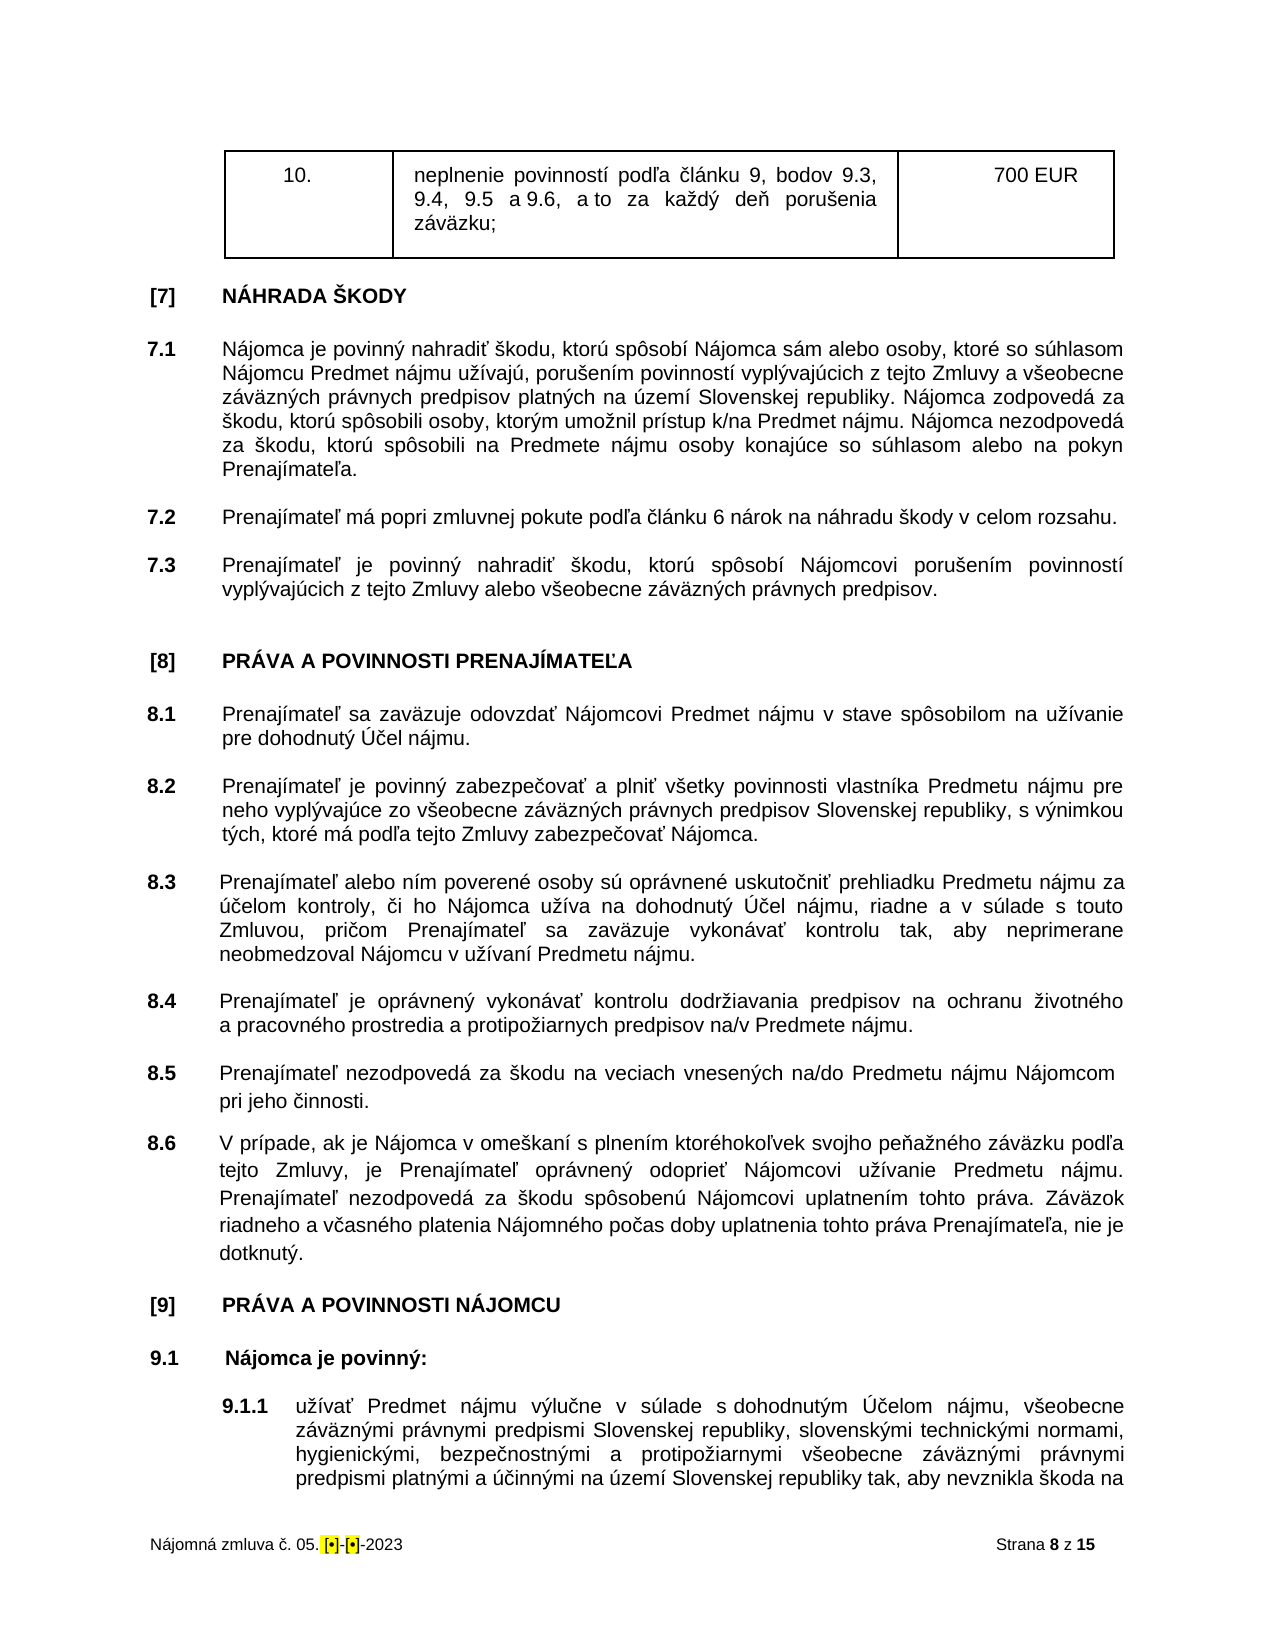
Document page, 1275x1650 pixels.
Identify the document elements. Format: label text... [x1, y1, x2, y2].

text 8.4 Prenajímateľ je oprávnený vykonávať kontrolu dodržiavania predpisov na ochranu životného a pracovného prostredia a protipožiarnych predpisov na/v Predmete nájmu. [147, 989, 1125, 1037]
text [9] PRÁVA A POVINNOSTI NÁJOMCU [150, 1293, 1125, 1317]
text 8.5 Prenajímateľ nezodpovedá za škodu na veciach vnesených na/do Predmetu nájmu Nájomcom pri jeho činnosti. [147, 1061, 1125, 1113]
text 8.6 V prípade, ak je Nájomca v omeškaní s plnením ktoréhokoľvek svojho peňažného záväzku podľa tejto Zmluvy, je Prenajímateľ oprávnený odoprieť Nájomcovi užívanie Predmetu nájmu. Prenajímateľ nezodpovedá za škodu spôsobenú Nájomcovi uplatnením tohto práva. Záväzok riadneho a včasného platenia Nájomného počas doby uplatnenia tohto práva Prenajímateľa, nie je dotknutý. [147, 1131, 1125, 1265]
text 8.1 Prenajímateľ sa zaväzuje odovzdať Nájomcovi Predmet nájmu v stave spôsobilom na užívanie pre dohodnutý Účel nájmu. [147, 702, 1125, 750]
text 8.2 Prenajímateľ je povinný zabezpečovať a plniť všetky povinnosti vlastníka Predmetu nájmu pre neho vyplývajúce zo všeobecne záväzných právnych predpisov Slovenskej republiky, s výnimkou tých, ktoré má podľa tejto Zmluvy zabezpečovať Nájomca. [147, 774, 1125, 846]
text 7.2 Prenajímateľ má popri zmluvnej pokute podľa článku 6 nárok na náhradu škody v celom rozsahu. [147, 504, 1125, 528]
table_cell 700 EUR [899, 152, 1113, 257]
text 7.1 Nájomca je povinný nahradiť škodu, ktorú spôsobí Nájomca sám alebo osoby, ktoré so súhlasom Nájomcu Predmet nájmu užívajú, porušením povinností vyplývajúcich z tejto Zmluvy a všeobecne záväzných právnych predpisov platných na území Slovenskej republiky. Nájomca zodpovedá za škodu, ktorú spôsobili osoby, ktorým umožnil prístup k/na Predmet nájmu. Nájomca nezodpovedá za škodu, ktorú spôsobili na Predmete nájmu osoby konajúce so súhlasom alebo na pokyn Prenajímateľa. [147, 337, 1125, 481]
text [7] NÁHRADA ŠKODY [150, 284, 1125, 308]
table_cell 10. [226, 152, 392, 257]
text [8] PRÁVA A POVINNOSTI PRENAJÍMATEĽA [150, 649, 1125, 673]
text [222, 1394, 1125, 1489]
text 9.1 Nájomca je povinný: [150, 1346, 1125, 1370]
text 7.3 Prenajímateľ je povinný nahradiť škodu, ktorú spôsobí Nájomcovi porušením povinností vyplývajúcich z tejto Zmluvy alebo všeobecne záväzných právnych predpisov. [147, 552, 1125, 600]
text 8.3 Prenajímateľ alebo ním poverené osoby sú oprávnené uskutočniť prehliadku Predmetu nájmu za účelom kontroly, či ho Nájomca užíva na dohodnutý Účel nájmu, riadne a v súlade s touto Zmluvou, pričom Prenajímateľ sa zaväzuje vykonávať kontrolu tak, aby neprimerane neobmedzoval Nájomcu v užívaní Predmetu nájmu. [147, 869, 1125, 965]
table_cell neplnenie povinností podľa článku 9, bodov 9.3, 9.4, 9.5 a 9.6, a to za každý deň porušenia záväzku; [394, 152, 897, 257]
